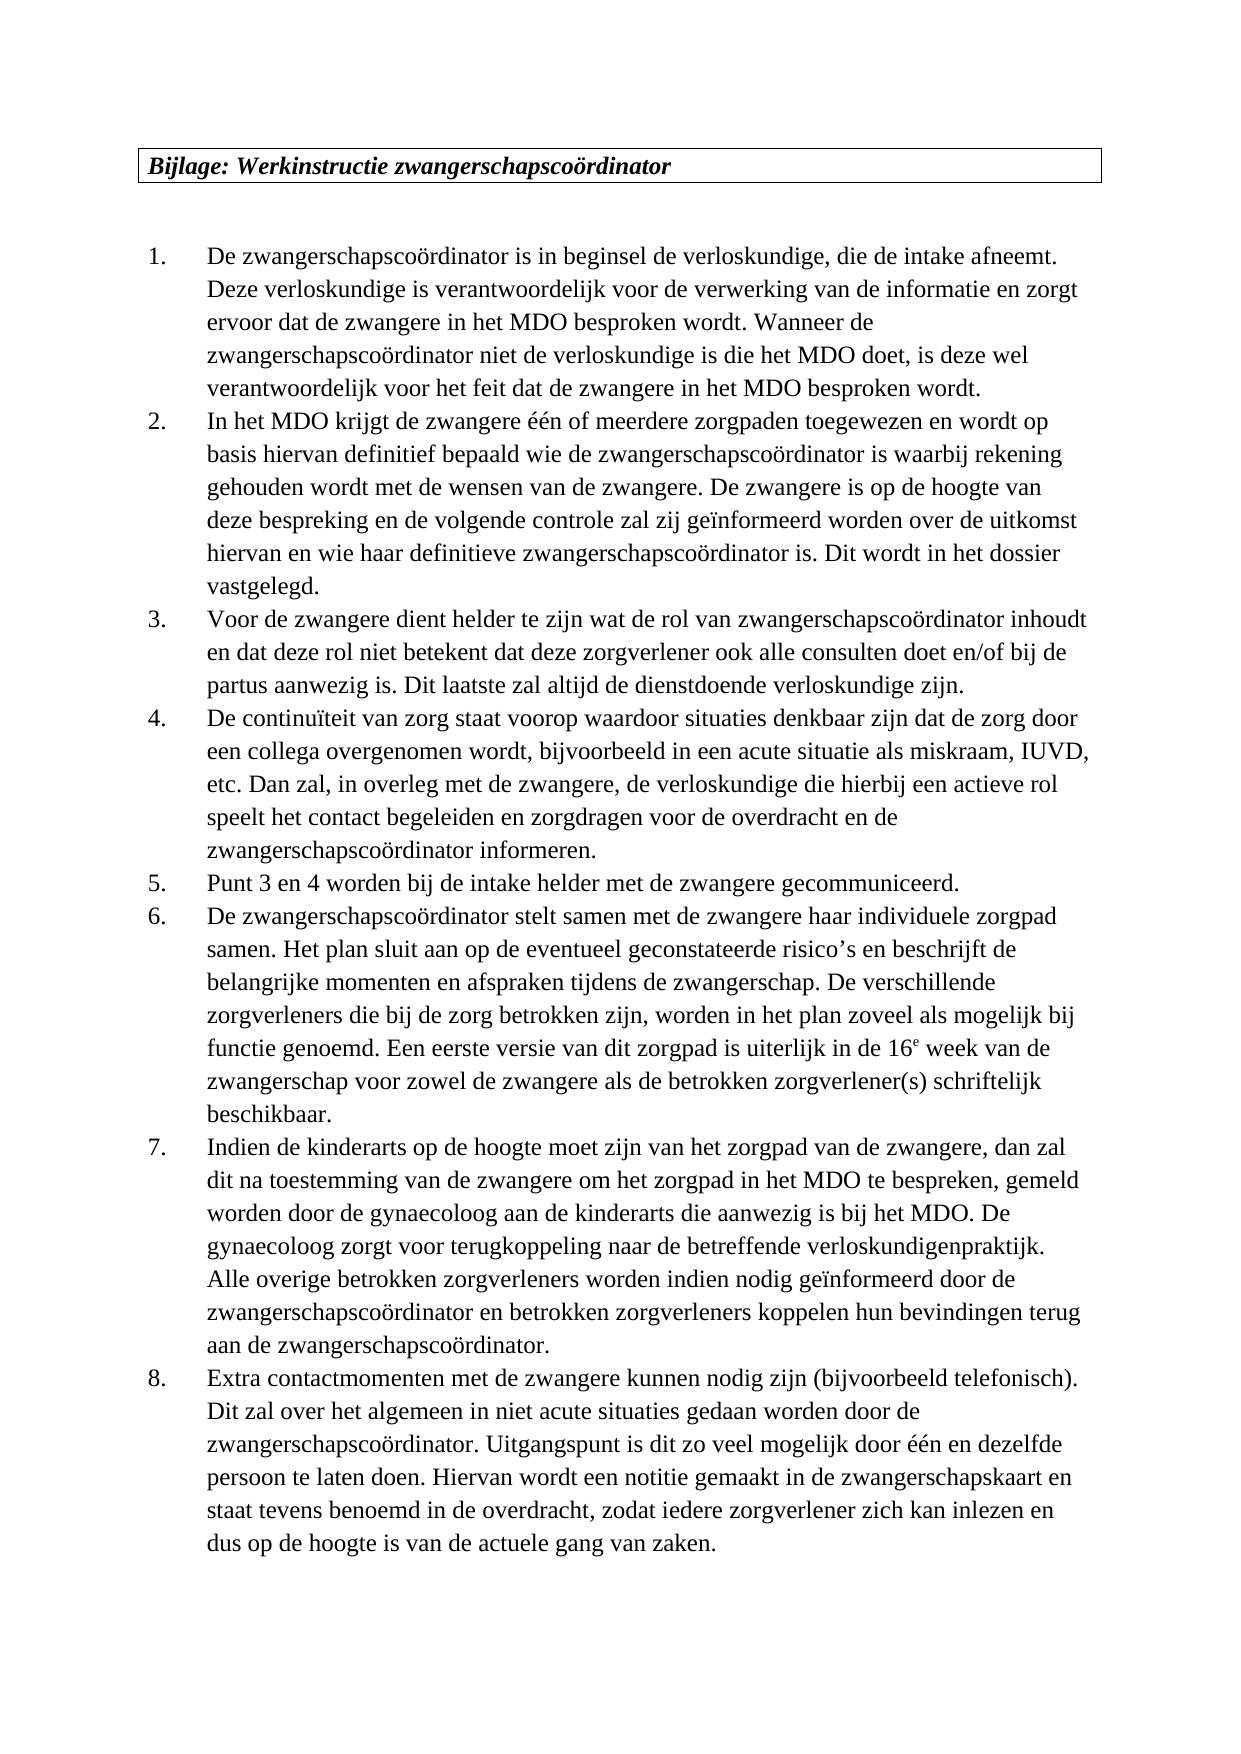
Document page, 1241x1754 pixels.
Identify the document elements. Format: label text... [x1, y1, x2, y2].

list Punt 3 en 4 worden bij de intake helder met de zwangere gecommuniceerd. [148, 868, 1093, 897]
text Bijlage: Werkinstructie zwangerschapscoördinator [139, 149, 1101, 182]
list De continuïteit van zorg staat voorop waardoor situaties denkbaar zijn dat de zorg door een collega overgenomen wordt, bijvoorbeeld in een acute situatie als miskraam, IUVD, etc. Dan zal, in overleg met de zwangere, de verloskundige die hierbij een actieve rol speelt het contact begeleiden en zorgdragen voor de overdracht en de zwangerschapscoördinator informeren. [148, 703, 1093, 864]
list Indien de kinderarts op de hoogte moet zijn van het zorgpad van de zwangere, dan zal dit na toestemming van de zwangere om het zorgpad in het MDO te bespreken, gemeld worden door de gynaecoloog aan de kinderarts die aanwezig is bij het MDO. De gynaecoloog zorgt voor terugkoppeling naar de betreffende verloskundigenpraktijk. Alle overige betrokken zorgverleners worden indien nodig geïnformeerd door de zwangerschapscoördinator en betrokken zorgverleners koppelen hun bevindingen terug aan de zwangerschapscoördinator. [148, 1132, 1093, 1359]
list Voor de zwangere dient helder te zijn wat de rol van zwangerschapscoördinator inhoudt en dat deze rol niet betekent dat deze zorgverlener ook alle consulten doet en/of bij de partus aanwezig is. Dit laatste zal altijd de dienstdoende verloskundige zijn. [148, 604, 1093, 699]
list De zwangerschapscoördinator is in beginsel de verloskundige, die de intake afneemt. Deze verloskundige is verantwoordelijk voor de verwerking van de informatie en zorgt ervoor dat de zwangere in het MDO besproken wordt. Wanneer de zwangerschapscoördinator niet de verloskundige is die het MDO doet, is deze wel verantwoordelijk voor het feit dat de zwangere in het MDO besproken wordt. [148, 241, 1093, 402]
list Extra contactmomenten met de zwangere kunnen nodig zijn (bijvoorbeeld telefonisch). Dit zal over het algemeen in niet acute situaties gedaan worden door de zwangerschapscoördinator. Uitgangspunt is dit zo veel mogelijk door één en dezelfde persoon te laten doen. Hiervan wordt een notitie gemaakt in de zwangerschapskaart en staat tevens benoemd in de overdracht, zodat iedere zorgverlener zich kan inlezen en dus op de hoogte is van de actuele gang van zaken. [148, 1363, 1093, 1557]
list In het MDO krijgt de zwangere één of meerdere zorgpaden toegewezen en wordt op basis hiervan definitief bepaald wie de zwangerschapscoördinator is waarbij rekening gehouden wordt met de wensen van de zwangere. De zwangere is op de hoogte van deze bespreking en de volgende controle zal zij geïnformeerd worden over de uitkomst hiervan en wie haar definitieve zwangerschapscoördinator is. Dit wordt in het dossier vastgelegd. [148, 406, 1093, 600]
list De zwangerschapscoördinator stelt samen met de zwangere haar individuele zorgpad samen. Het plan sluit aan op de eventueel geconstateerde risico’s en beschrijft de belangrijke momenten en afspraken tijdens de zwangerschap. De verschillende zorgverleners die bij de zorg betrokken zijn, worden in het plan zoveel als mogelijk bij functie genoemd. Een eerste versie van dit zorgpad is uiterlijk in de 16e week van de zwangerschap voor zowel de zwangere als de betrokken zorgverlener(s) schriftelijk beschikbaar. [148, 901, 1093, 1128]
